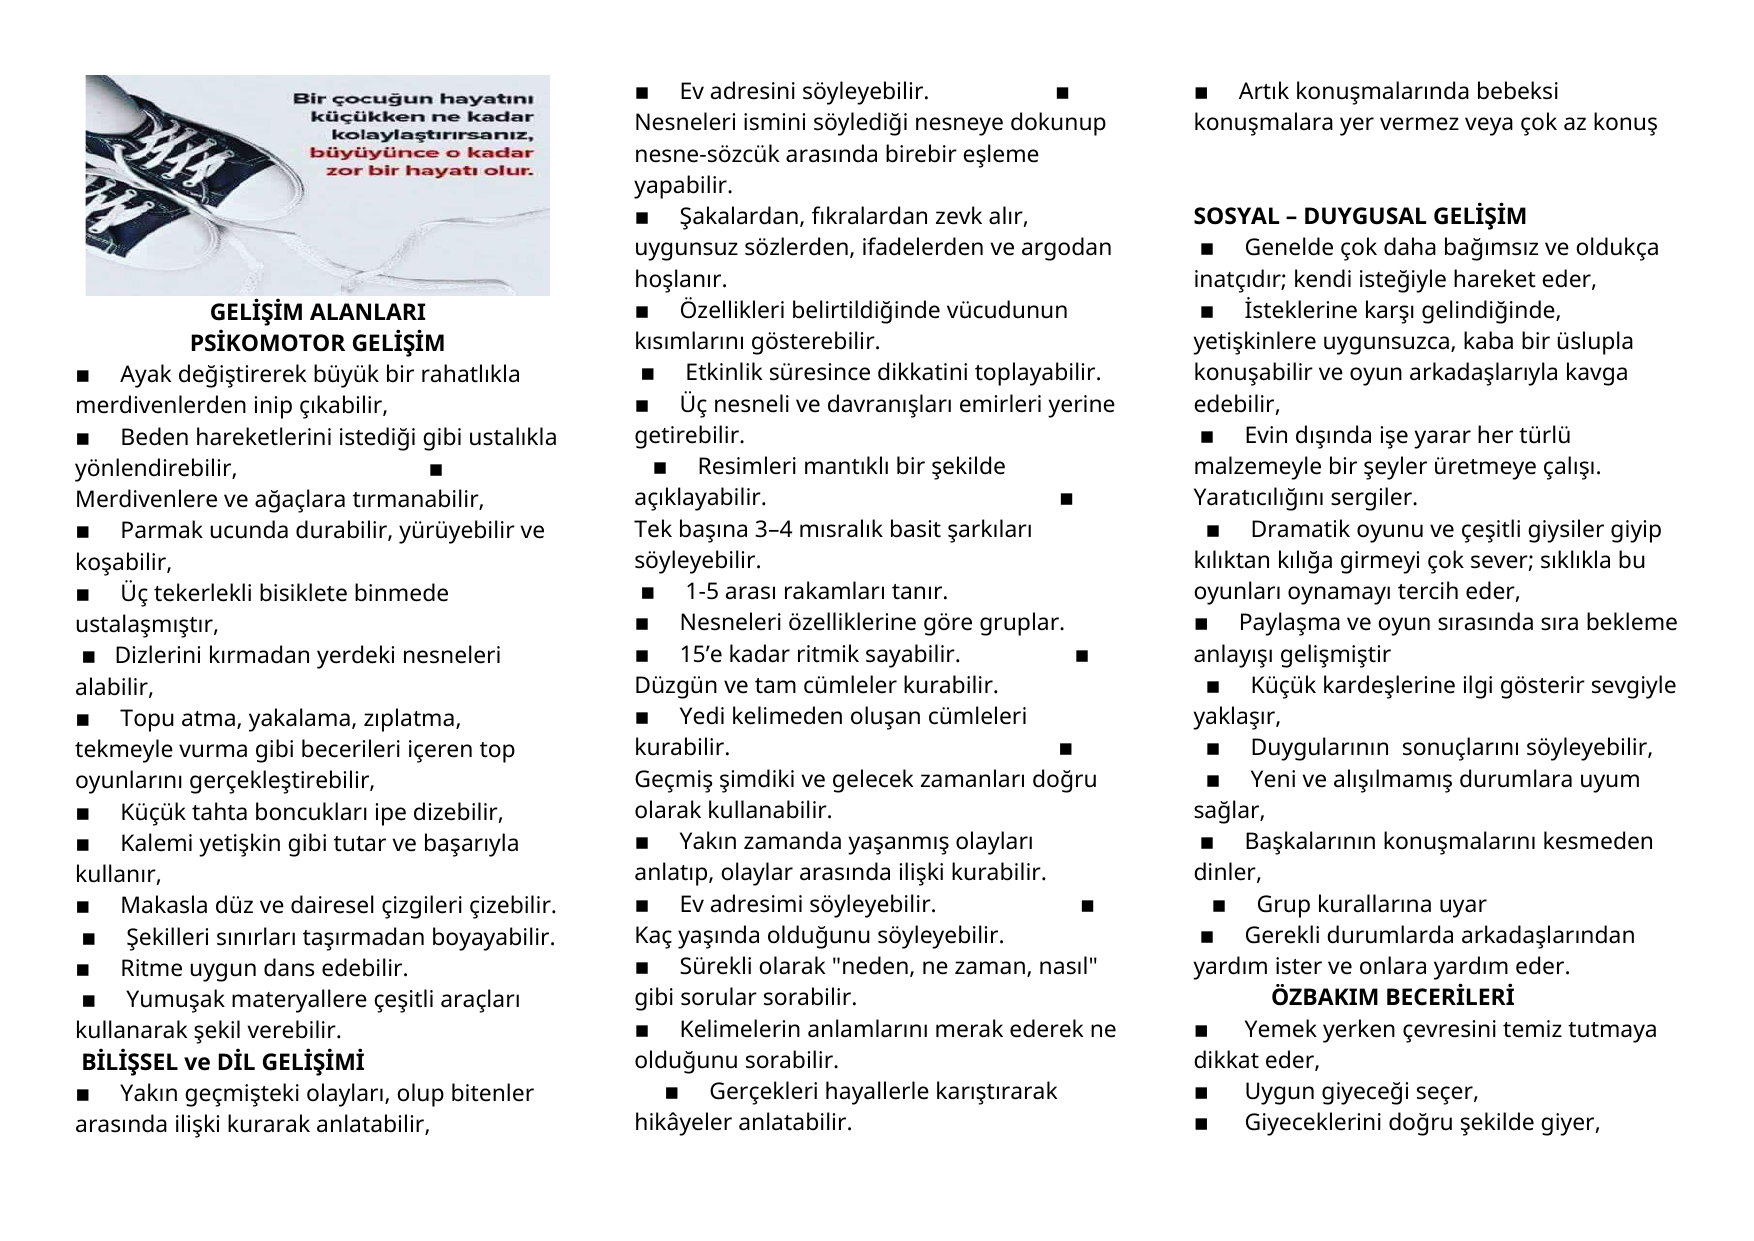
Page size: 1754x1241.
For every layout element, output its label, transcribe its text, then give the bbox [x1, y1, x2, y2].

text ▪ Ev adresini söyleyebilir. ▪ Nesneleri ismini söylediği nesneye dokunup nesne-sözcük arasında birebir eşleme yapabilir. [634, 75, 1119, 200]
text ▪ Ayak değiştirerek büyük bir rahatlıkla merdivenlerden inip çıkabilir, [75, 358, 560, 421]
text ▪ Küçük kardeşlerine ilgi gösterir sevgiyle yaklaşır, [1193, 669, 1679, 731]
text BİLİŞSEL ve DİL GELİŞİMİ [75, 1046, 560, 1077]
text ▪ Grup kurallarına uyar [1193, 887, 1679, 919]
text ▪ Ev adresimi söyleyebilir. ▪ Kaç yaşında olduğunu söyleyebilir. [634, 887, 1119, 950]
text ▪ Yakın geçmişteki olayları, olup bitenler arasında ilişki kurarak anlatabilir, [75, 1077, 560, 1139]
text SOSYAL – DUYGUSAL GELİŞİM [1193, 200, 1679, 231]
text ▪ Ritme uygun dans edebilir. [75, 952, 560, 983]
text ▪ Başkalarının konuşmalarını kesmeden dinler, [1193, 825, 1679, 887]
text ▪ Şekilleri sınırları taşırmadan boyayabilir. [75, 921, 560, 952]
text ▪ İsteklerine karşı gelindiğinde, yetişkinlere uygunsuzca, kaba bir üslupla konuşabilir ve oyun arkadaşlarıyla kavga edebilir, [1193, 294, 1679, 419]
text ▪ Yumuşak materyallere çeşitli araçları kullanarak şekil verebilir. [75, 983, 560, 1046]
text ▪ Genelde çok daha bağımsız ve oldukça inatçıdır; kendi isteğiyle hareket eder, [1193, 231, 1679, 294]
text ▪ Giyeceklerini doğru şekilde giyer, [1193, 1106, 1679, 1137]
text ▪ Etkinlik süresince dikkatini toplayabilir. ▪ Üç nesneli ve davranışları emirleri yerine getirebilir. [634, 356, 1119, 450]
text ▪ Yedi kelimeden oluşan cümleleri kurabilir. ▪ Geçmiş şimdiki ve gelecek zamanları doğru olarak kullanabilir. [634, 700, 1119, 825]
text ▪ Kalemi yetişkin gibi tutar ve başarıyla kullanır, [75, 827, 560, 889]
text ▪ Beden hareketlerini istediği gibi ustalıkla yönlendirebilir, ▪ Merdivenlere ve ağaçlara tırmanabilir, [75, 421, 560, 514]
text ▪ Dramatik oyunu ve çeşitli giysiler giyip kılıktan kılığa girmeyi çok sever; sıklıkla bu oyunları oynamayı tercih eder, [1193, 512, 1679, 606]
text ▪ Küçük tahta boncukları ipe dizebilir, [75, 796, 560, 827]
text ▪ Duygularının sonuçlarını söyleyebilir, [1193, 731, 1679, 762]
text GELİŞİM ALANLARI [75, 296, 560, 327]
text ▪ Gerçekleri hayallerle karıştırarak hikâyeler anlatabilir. ▪ Artık konuşmalarında bebeksi konuşmalara yer vermez veya çok az konuş [1193, 75, 1679, 137]
text ▪ Resimleri mantıklı bir şekilde açıklayabilir. ▪ Tek başına 3–4 mısralık basit şarkıları söyleyebilir. [634, 450, 1119, 575]
text ▪ Dizlerini kırmadan yerdeki nesneleri alabilir, [75, 639, 560, 702]
text ▪ Şakalardan, fıkralardan zevk alır, uygunsuz sözlerden, ifadelerden ve argodan hoşlanır. [634, 200, 1119, 294]
text ▪ Kelimelerin anlamlarını merak ederek ne olduğunu sorabilir. [634, 1012, 1119, 1075]
text ▪ 1-5 arası rakamları tanır. ▪ Nesneleri özelliklerine göre gruplar. ▪ 15’e kadar ritmik sayabilir. ▪ Düzgün ve tam cümleler kurabilir. [634, 575, 1119, 700]
text ▪ Yemek yerken çevresini temiz tutmaya dikkat eder, [1193, 1012, 1679, 1075]
text ▪ Yeni ve alışılmamış durumlara uyum sağlar, [1193, 762, 1679, 825]
text ▪ Sürekli olarak "neden, ne zaman, nasıl" gibi sorular sorabilir. [634, 950, 1119, 1012]
text ▪ Uygun giyeceği seçer, [1193, 1075, 1679, 1106]
text ▪ Makasla düz ve dairesel çizgileri çizebilir. [75, 889, 560, 921]
text ▪ Yakın zamanda yaşanmış olayları anlatıp, olaylar arasında ilişki kurabilir. [634, 825, 1119, 887]
text PSİKOMOTOR GELİŞİM [75, 327, 560, 358]
text ▪ Gerçekleri hayallerle karıştırarak hikâyeler anlatabilir. ▪ Artık konuşmalarında bebeksi konuşmalara yer vermez veya çok az konuş [634, 1075, 1119, 1137]
text ÖZBAKIM BECERİLERİ [1193, 981, 1679, 1012]
picture [85, 75, 550, 296]
text ▪ Evin dışında işe yarar her türlü malzemeyle bir şeyler üretmeye çalışı. Yaratıcılığını sergiler. [1193, 419, 1679, 512]
text ▪ Parmak ucunda durabilir, yürüyebilir ve koşabilir, [75, 514, 560, 577]
text ▪ Özellikleri belirtildiğinde vücudunun kısımlarını gösterebilir. [634, 294, 1119, 356]
text ▪ Gerekli durumlarda arkadaşlarından yardım ister ve onlara yardım eder. [1193, 919, 1679, 981]
text ▪ Topu atma, yakalama, zıplatma, tekmeyle vurma gibi becerileri içeren top oyunlarını gerçekleştirebilir, [75, 702, 560, 796]
text ▪ Üç tekerlekli bisiklete binmede ustalaşmıştır, [75, 577, 560, 639]
text ▪ Paylaşma ve oyun sırasında sıra bekleme anlayışı gelişmiştir [1193, 606, 1679, 669]
